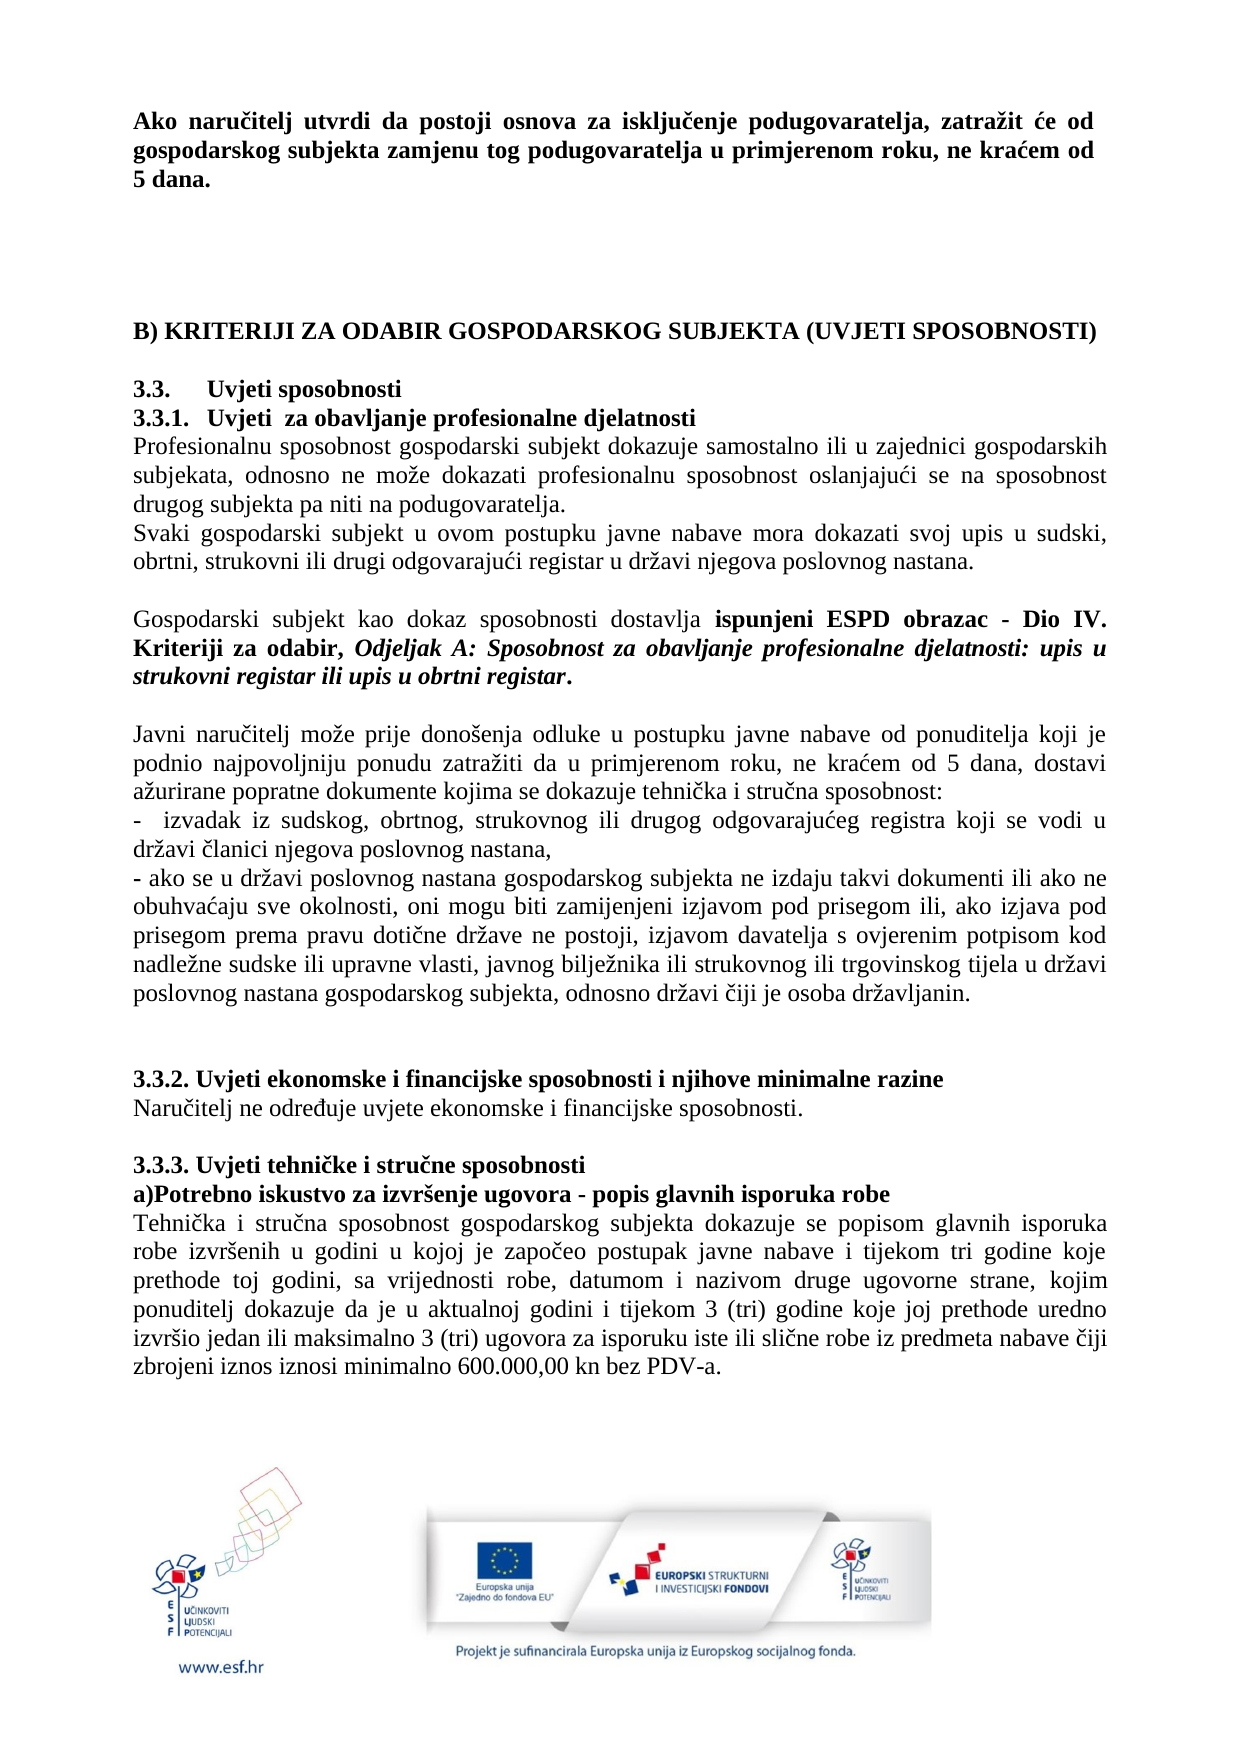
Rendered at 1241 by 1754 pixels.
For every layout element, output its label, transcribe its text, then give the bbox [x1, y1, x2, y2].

text Svaki gospodarski subjekt u ovom postupku javne nabave mora dokazati svoj upis u sudski, obrtni, strukovni ili drugi odgovarajući registar u državi njegova poslovnog nastana. [133, 518, 1108, 575]
text 3.3.3. Uvjeti tehničke i stručne sposobnosti [133, 1150, 1108, 1179]
text B) KRITERIJI ZA ODABIR GOSPODARSKOG SUBJEKTA (UVJETI SPOSOBNOSTI) [133, 316, 1108, 345]
picture [408, 1493, 947, 1679]
text Gospodarski subjekt kao dokaz sposobnosti dostavlja ispunjeni ESPD obrazac - Dio IV. Kriteriji za odabir, Odjeljak A: Sposobnost za obavljanje profesionalne djelatnosti: upis u strukovni registar ili upis u obrtni registar. [133, 604, 1108, 690]
text Ako naručitelj utvrdi da postoji osnova za isključenje podugovaratelja, zatražit će od gospodarskog subjekta zamjenu tog podugovaratelja u primjerenom roku, ne kraćem od 5 dana. [133, 106, 1096, 193]
picture [148, 1464, 306, 1679]
text 3.3.1. Uvjeti za obavljanje profesionalne djelatnosti [133, 403, 1108, 431]
text Naručitelj ne određuje uvjete ekonomske i financijske sposobnosti. [133, 1093, 1108, 1121]
text - izvadak iz sudskog, obrtnog, strukovnog ili drugog odgovarajućeg registra koji se vodi u državi članici njegova poslovnog nastana, [133, 805, 1108, 863]
text Profesionalnu sposobnost gospodarski subjekt dokazuje samostalno ili u zajednici gospodarskih subjekata, odnosno ne može dokazati profesionalnu sposobnost oslanjajući se na sposobnost drugog subjekta pa niti na podugovaratelja. [133, 431, 1108, 518]
text - ako se u državi poslovnog nastana gospodarskog subjekta ne izdaju takvi dokumenti ili ako ne obuhvaćaju sve okolnosti, oni mogu biti zamijenjeni izjavom pod prisegom ili, ako izjava pod prisegom prema pravu dotične države ne postoji, izjavom davatelja s ovjerenim potpisom kod nadležne sudske ili upravne vlasti, javnog bilježnika ili strukovnog ili trgovinskog tijela u državi poslovnog nastana gospodarskog subjekta, odnosno državi čiji je osoba državljanin. [133, 863, 1108, 1006]
text Tehnička i stručna sposobnost gospodarskog subjekta dokazuje se popisom glavnih isporuka robe izvršenih u godini u kojoj je započeo postupak javne nabave i tijekom tri godine koje prethode toj godini, sa vrijednosti robe, datumom i nazivom druge ugovorne strane, kojim ponuditelj dokazuje da je u aktualnoj godini i tijekom 3 (tri) godine koje joj prethode uredno izvršio jedan ili maksimalno 3 (tri) ugovora za isporuku iste ili slične robe iz predmeta nabave čiji zbrojeni iznos iznosi minimalno 600.000,00 kn bez PDV-a. [133, 1208, 1108, 1380]
text a)Potrebno iskustvo za izvršenje ugovora - popis glavnih isporuka robe [133, 1179, 1108, 1208]
text 3.3. Uvjeti sposobnosti [133, 374, 1108, 403]
text 3.3.2. Uvjeti ekonomske i financijske sposobnosti i njihove minimalne razine [133, 1064, 1108, 1093]
text Javni naručitelj može prije donošenja odluke u postupku javne nabave od ponuditelja koji je podnio najpovoljniju ponudu zatražiti da u primjerenom roku, ne kraćem od 5 dana, dostavi ažurirane popratne dokumente kojima se dokazuje tehnička i stručna sposobnost: [133, 719, 1108, 805]
